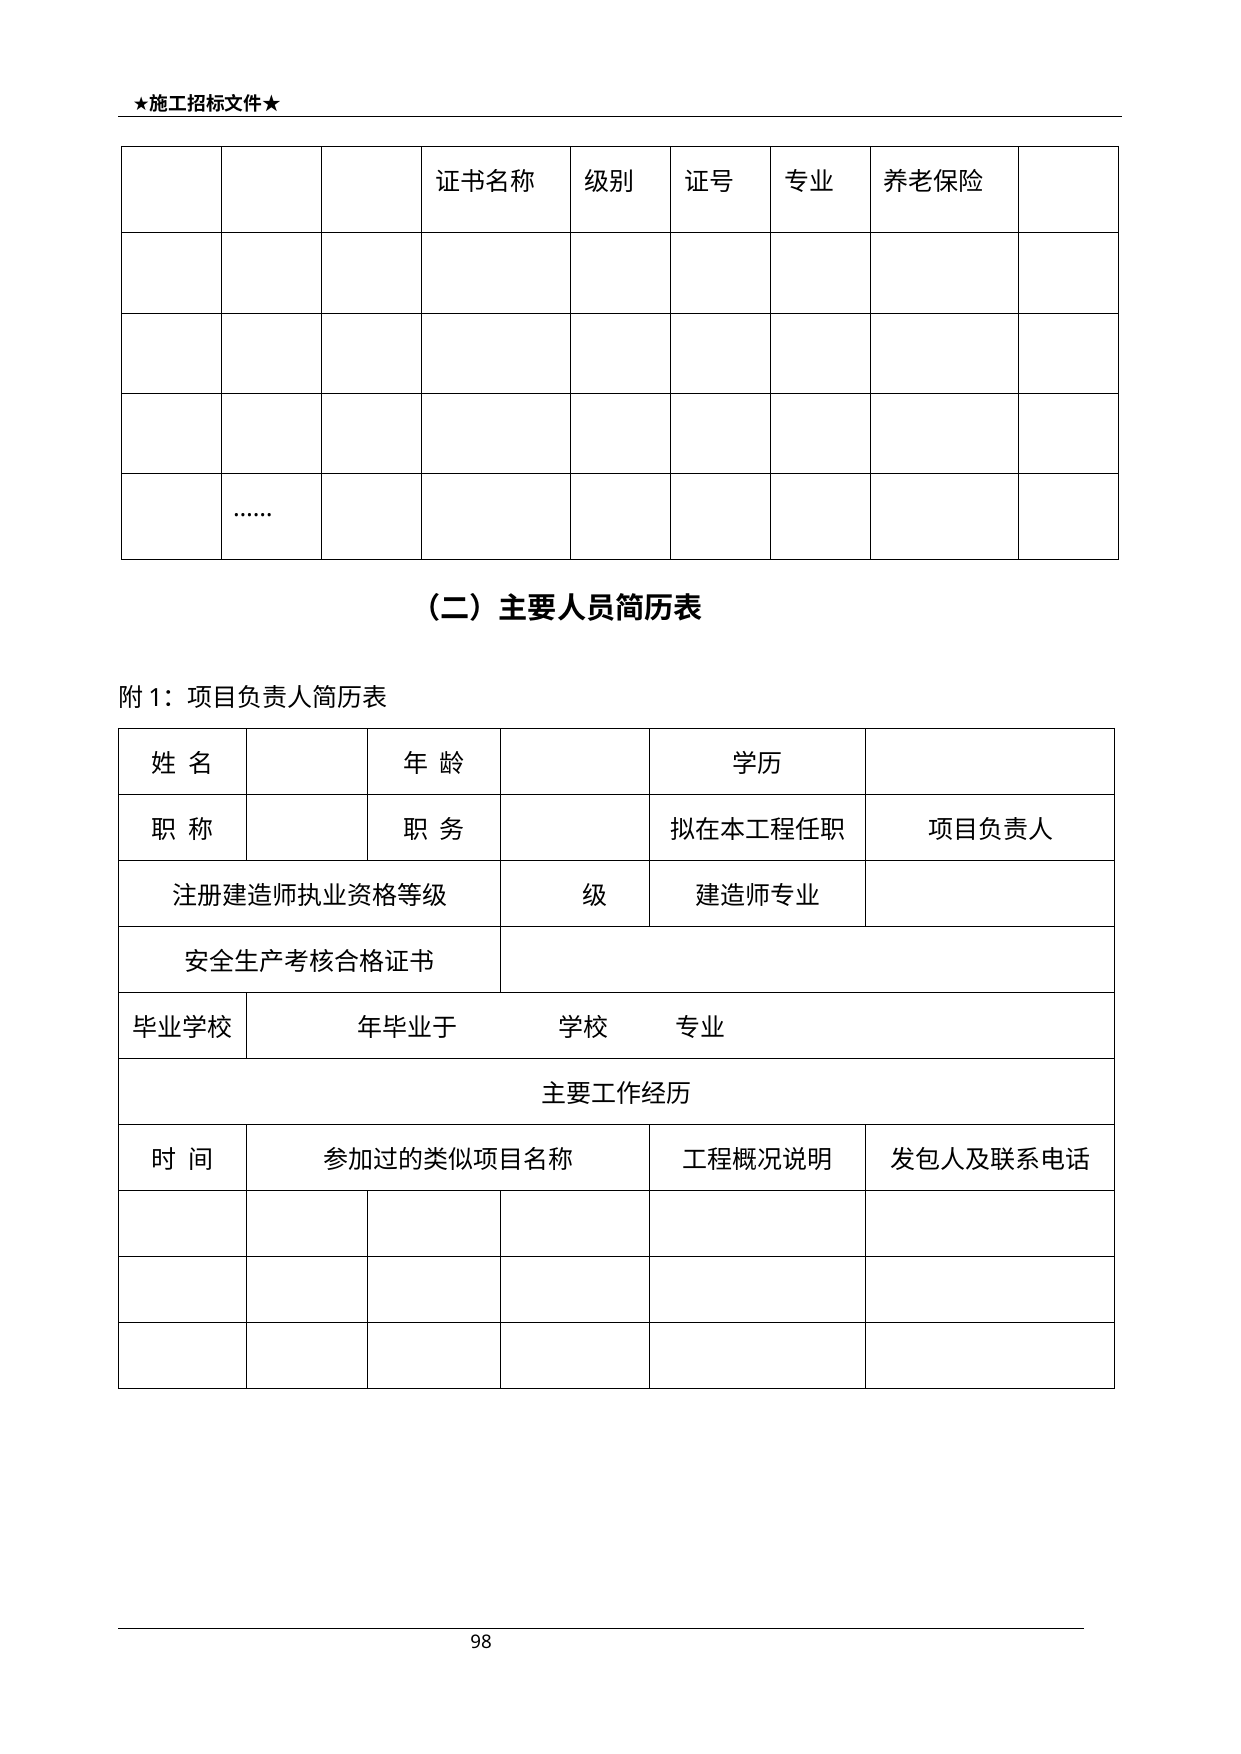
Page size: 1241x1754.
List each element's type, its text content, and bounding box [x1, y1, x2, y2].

table_cell [122, 233, 221, 312]
table_cell [771, 233, 870, 312]
table_cell [322, 474, 421, 559]
table_cell 养老保险 [871, 147, 1018, 232]
table_cell [222, 314, 321, 393]
table_cell 年毕业于 学校 专业 [247, 993, 1114, 1058]
table_cell [571, 474, 670, 559]
text （二）主要人员简历表 [118, 573, 1122, 638]
text 附1：项目负责人简历表 [118, 663, 1122, 728]
table_cell 建造师专业 [650, 861, 865, 926]
table_cell [422, 233, 570, 312]
table_header 年 龄 [368, 729, 500, 794]
table_cell 注册建造师执业资格等级 [119, 861, 500, 926]
table_cell 职 务 [368, 795, 500, 860]
table_cell [871, 233, 1018, 312]
table_cell [1019, 394, 1118, 473]
table_cell [571, 314, 670, 393]
table_cell [771, 314, 870, 393]
table_cell 拟在本工程任职 [650, 795, 865, 860]
table_cell 证号 [671, 147, 770, 232]
table_cell [368, 1323, 500, 1388]
table_cell 职 称 [119, 795, 246, 860]
table_cell [571, 394, 670, 473]
table_cell [771, 474, 870, 559]
table_cell 毕业学校 [119, 993, 246, 1058]
table_cell [119, 1257, 246, 1322]
table_cell [871, 474, 1018, 559]
table_cell …… [222, 474, 321, 559]
table_cell [122, 474, 221, 559]
table_cell [671, 394, 770, 473]
table_header 职务 [122, 147, 221, 232]
table_cell 级别 [571, 147, 670, 232]
table_cell [322, 394, 421, 473]
table_cell [501, 1191, 649, 1256]
table_cell [871, 394, 1018, 473]
table_cell [1019, 233, 1118, 312]
table_header 职称 [322, 147, 421, 232]
table_cell 证书名称 [422, 147, 570, 232]
table_cell [222, 233, 321, 312]
table_cell 项目负责人 [866, 795, 1114, 860]
table_cell 主要工作经历 [119, 1059, 1114, 1124]
table_cell [671, 474, 770, 559]
table_cell [1019, 474, 1118, 559]
table_cell [222, 394, 321, 473]
table_cell [671, 233, 770, 312]
table_cell [501, 1323, 649, 1388]
table_cell [866, 1191, 1114, 1256]
table_cell [866, 1257, 1114, 1322]
table_header [247, 729, 367, 794]
table_cell [1019, 314, 1118, 393]
table_cell [322, 233, 421, 312]
table_header 学历 [650, 729, 865, 794]
table_cell [866, 861, 1114, 926]
table_cell [247, 795, 367, 860]
table_cell [866, 1323, 1114, 1388]
table_cell [650, 1323, 865, 1388]
table_cell [368, 1257, 500, 1322]
table_cell [247, 1323, 367, 1388]
table_cell 专业 [771, 147, 870, 232]
table_header 姓 名 [119, 729, 246, 794]
table_cell 级 [501, 861, 649, 926]
table_cell [571, 233, 670, 312]
table_cell [650, 1191, 865, 1256]
table_cell [122, 394, 221, 473]
table_cell [119, 1323, 246, 1388]
table_cell 工程概况说明 [650, 1125, 865, 1190]
table_cell [122, 314, 221, 393]
table_cell 安全生产考核合格证书 [119, 927, 500, 992]
table_cell [501, 795, 649, 860]
table_cell [671, 314, 770, 393]
table_cell 参加过的类似项目名称 [247, 1125, 649, 1190]
table_cell [871, 314, 1018, 393]
table_cell [771, 394, 870, 473]
table_cell [650, 1257, 865, 1322]
table_cell [501, 1257, 649, 1322]
table_cell [322, 314, 421, 393]
table_cell [422, 474, 570, 559]
table_cell 发包人及联系电话 [866, 1125, 1114, 1190]
table_cell [368, 1191, 500, 1256]
table_cell [247, 1257, 367, 1322]
table_cell [119, 1191, 246, 1256]
table_cell [247, 1191, 367, 1256]
table_header [866, 729, 1114, 794]
table_cell [422, 394, 570, 473]
table_header [501, 729, 649, 794]
table_header 姓名 [222, 147, 321, 232]
table_cell [422, 314, 570, 393]
table_cell [501, 927, 1114, 992]
table_cell 时 间 [119, 1125, 246, 1190]
table_cell [1019, 147, 1118, 232]
